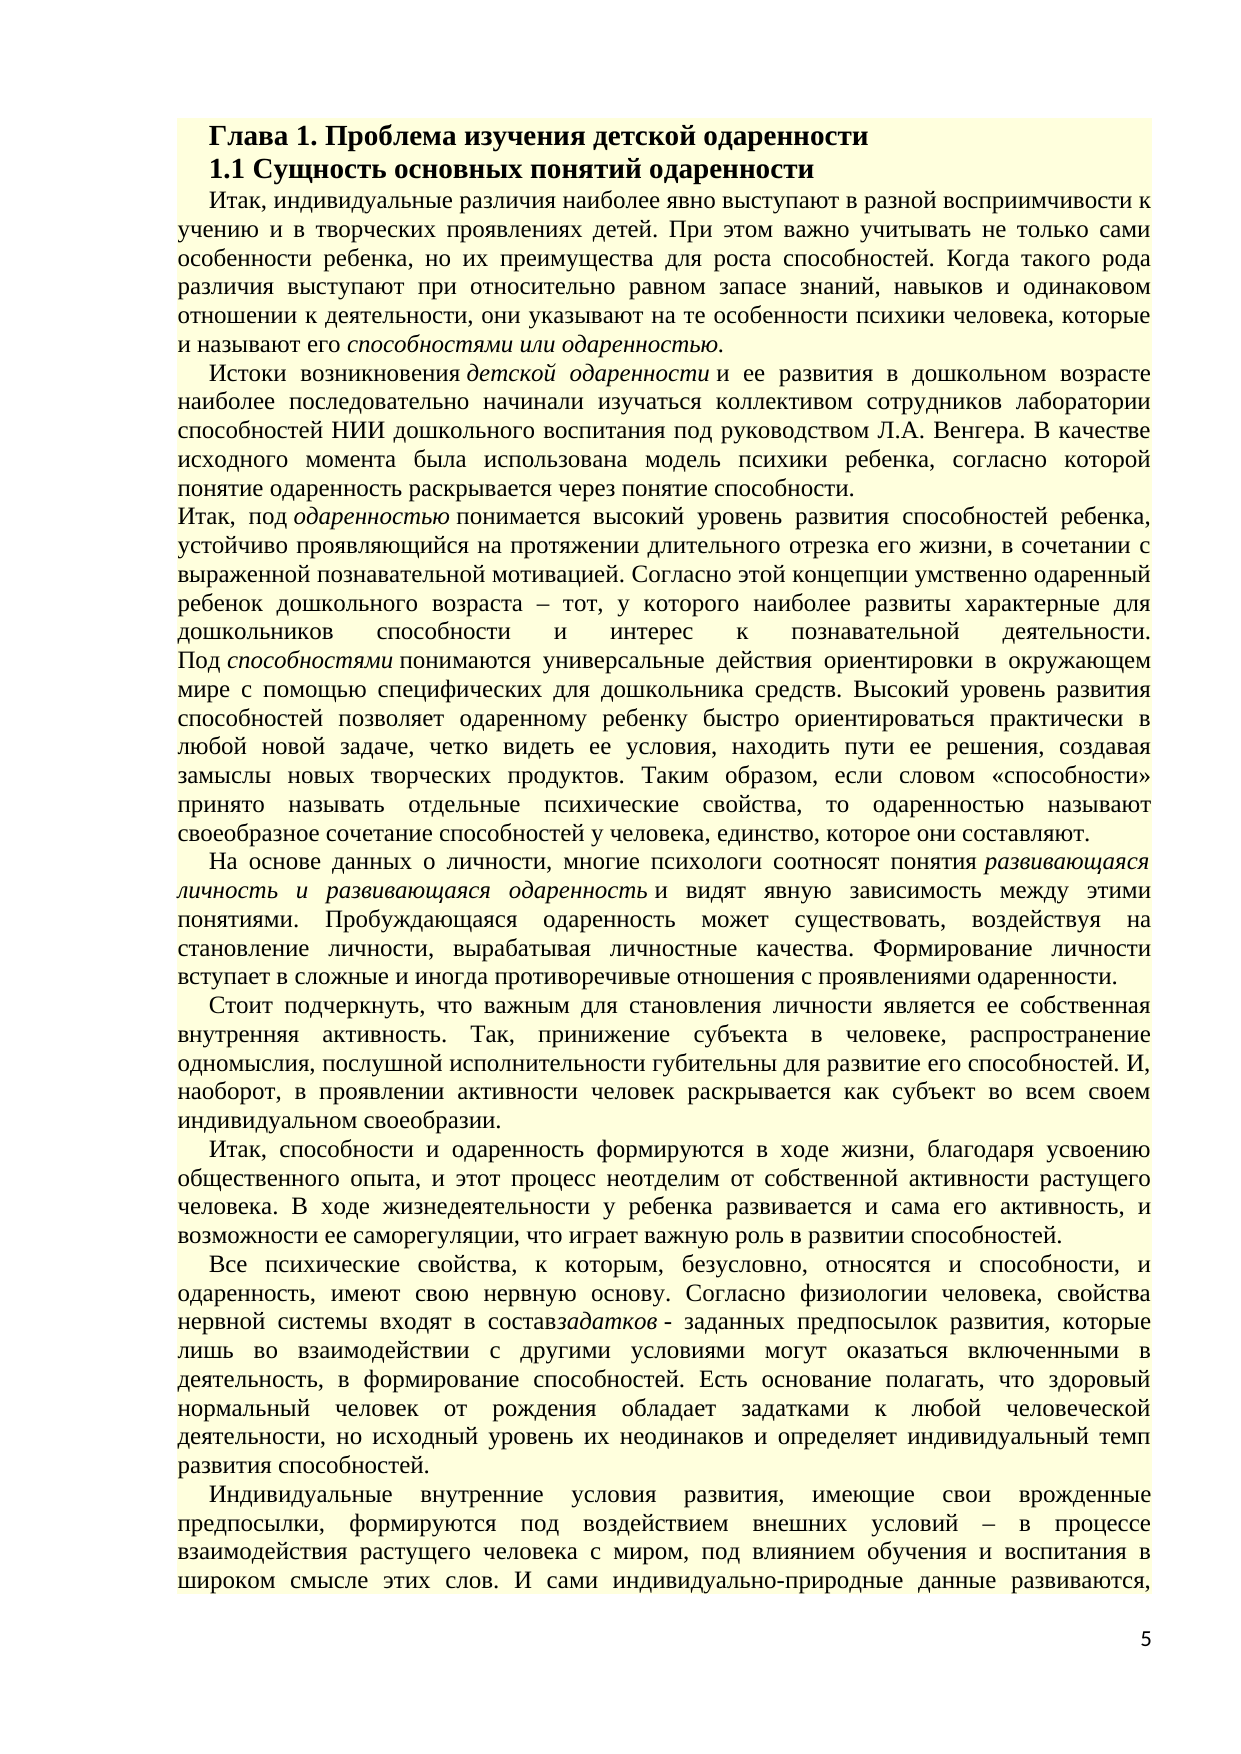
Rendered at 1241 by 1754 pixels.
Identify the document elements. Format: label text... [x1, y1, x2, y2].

text Итак, способности и одаренность формируются в ходе жизни, благодаря усвоению общественного опыта, и этот процесс неотделим от собственной активности растущего человека. В ходе жизнедеятельности у ребенка развивается и сама его активность, и возможности ее саморегуляции, что играет важную роль в развитии способностей. [177, 1134, 1152, 1249]
text Стоит подчеркнуть, что важным для становления личности является ее собственная внутренняя активность. Так, принижение субъекта в человеке, распространение одномыслия, послушной исполнительности губительны для развитие его способностей. И, наоборот, в проявлении активности человек раскрывается как субъект во всем своем индивидуальном своеобразии. [177, 990, 1152, 1134]
text Итак, индивидуальные различия наиболее явно выступают в разной восприимчивости к учению и в творческих проявлениях детей. При этом важно учитывать не только сами особенности ребенка, но их преимущества для роста способностей. Когда такого рода различия выступают при относительно равном запасе знаний, навыков и одинаковом отношении к деятельности, они указывают на те особенности психики человека, которые и называют его способностями или одаренностью. [177, 185, 1152, 358]
text Итак, под одаренностью понимается высокий уровень развития способностей ребенка, устойчиво проявляющийся на протяжении длительного отрезка его жизни, в сочетании с выраженной познавательной мотивацией. Согласно этой концепции умственно одаренный ребенок дошкольного возраста – тот, у которого наиболее развиты характерные для дошкольников способности и интерес к познавательной деятельности. Под способностями понимаются универсальные действия ориентировки в окружающем мире с помощью специфических для дошкольника средств. Высокий уровень развития способностей позволяет одаренному ребенку быстро ориентироваться практически в любой новой задаче, четко видеть ее условия, находить пути ее решения, создавая замыслы новых творческих продуктов. Таким образом, если словом «способности» принято называть отдельные психические свойства, то одаренностью называют своеобразное сочетание способностей у человека, единство, которое они составляют. [177, 501, 1152, 846]
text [177, 1479, 1152, 1594]
text Все психические свойства, к которым, безусловно, относятся и способности, и одаренность, имеют свою нервную основу. Согласно физиологии человека, свойства нервной системы входят в составзадатков - заданных предпосылок развития, которые лишь во взаимодействии с другими условиями могут оказаться включенными в деятельность, в формирование способностей. Есть основание полагать, что здоровый нормальный человек от рождения обладает задатками к любой человеческой деятельности, но исходный уровень их неодинаков и определяет индивидуальный темп развития способностей. [177, 1249, 1152, 1479]
text На основе данных о личности, многие психологи соотносят понятия развивающаяся личность и развивающаяся одаренность и видят явную зависимость между этими понятиями. Пробуждающаяся одаренность может существовать, воздействуя на становление личности, вырабатывая личностные качества. Формирование личности вступает в сложные и иногда противоречивые отношения с проявлениями одаренности. [177, 846, 1152, 990]
text Глава 1. Проблема изучения детской одаренности [177, 118, 1152, 152]
text Истоки возникновения детской одаренности и ее развития в дошкольном возрасте наиболее последовательно начинали изучаться коллективом сотрудников лаборатории способностей НИИ дошкольного воспитания под руководством Л.А. Венгера. В качестве исходного момента была использована модель психики ребенка, согласно которой понятие одаренность раскрывается через понятие способности. [177, 358, 1152, 501]
text 1.1 Сущность основных понятий одаренности [177, 152, 1152, 185]
